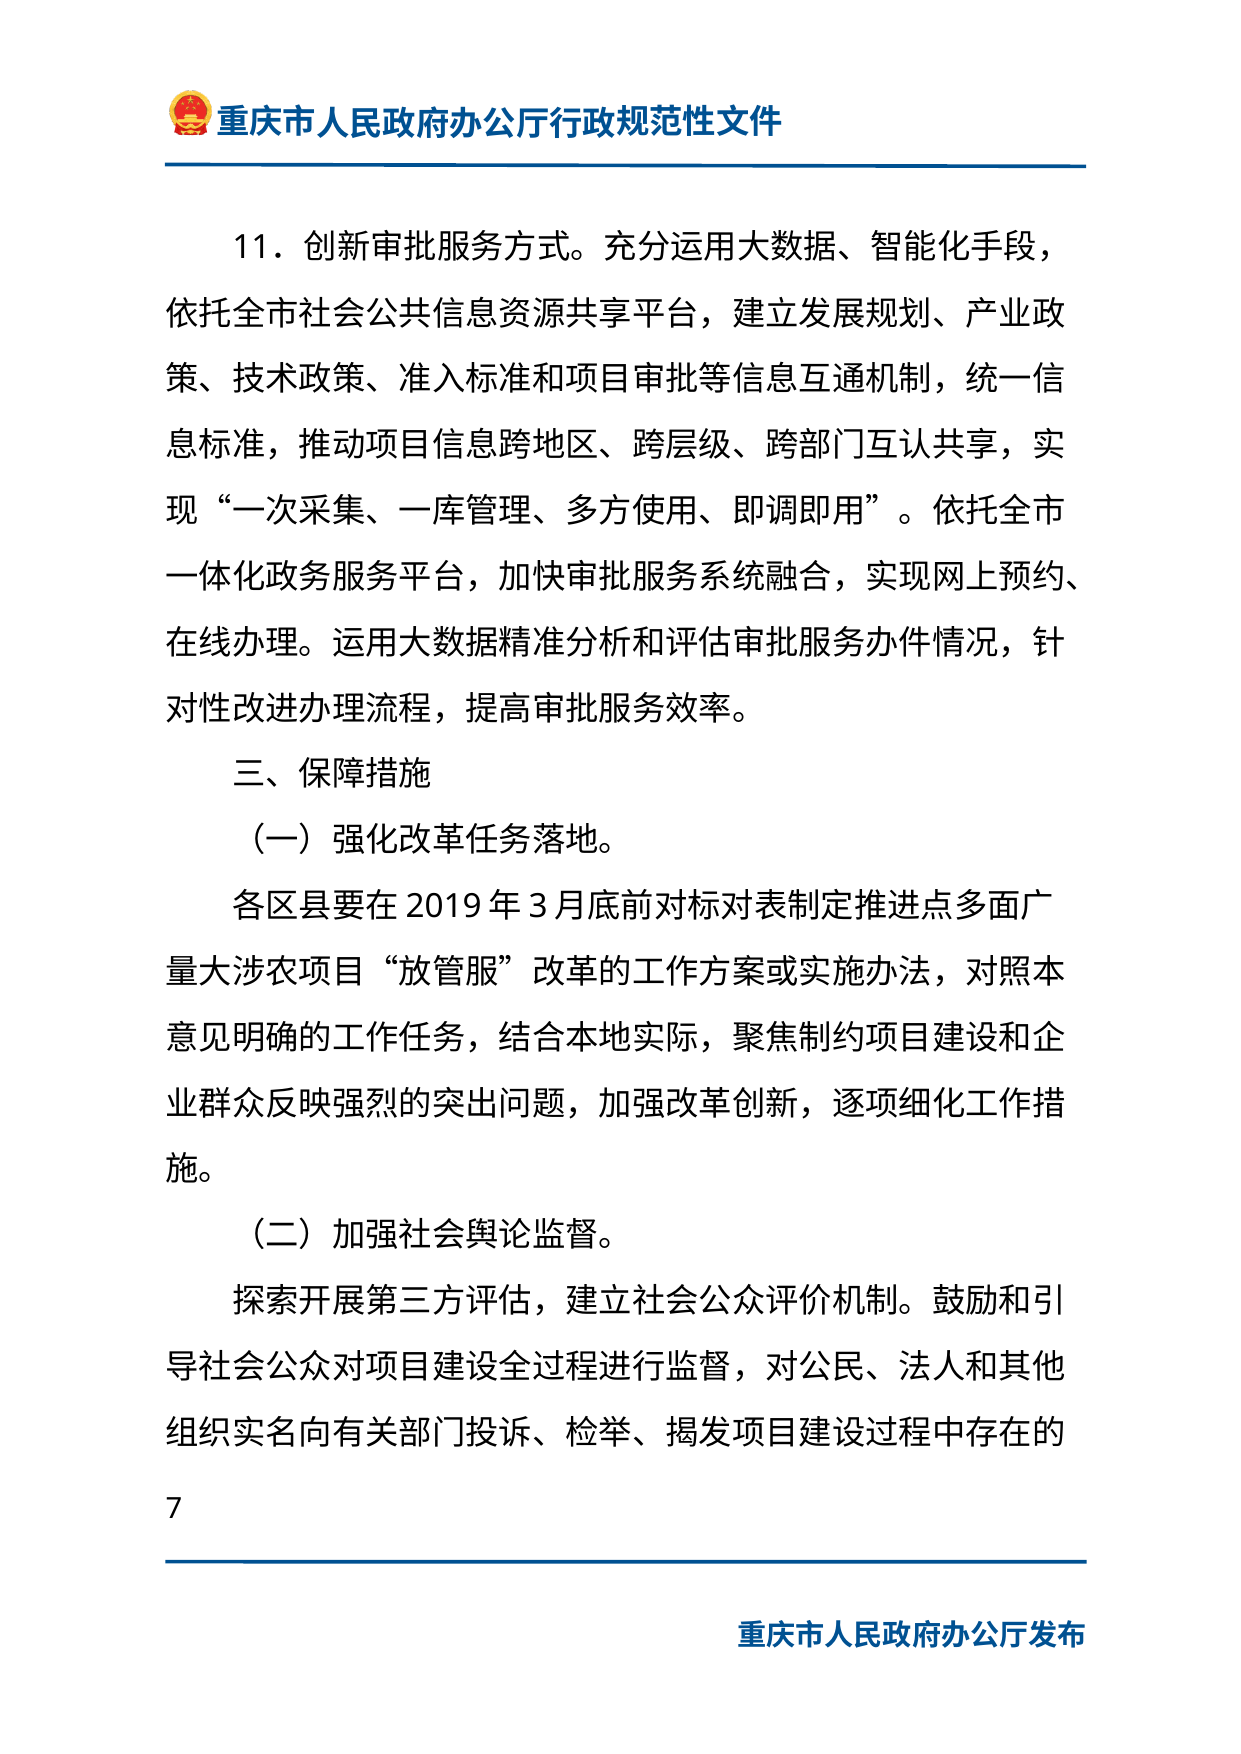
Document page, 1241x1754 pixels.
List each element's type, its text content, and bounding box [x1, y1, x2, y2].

text 11．创新审批服务方式。充分运用大数据、智能化手段，依托全市社会公共信息资源共享平台，建立发展规划、产业政策、技术政策、准入标准和项目审批等信息互通机制，统一信息标准，推动项目信息跨地区、跨层级、跨部门互认共享，实现“一次采集、一库管理、多方使用、即调即用”。依托全市一体化政务服务平台，加快审批服务系统融合，实现网上预约、在线办理。运用大数据精准分析和评估审批服务办件情况，针对性改进办理流程，提高审批服务效率。 [165, 212, 1087, 738]
picture [165, 88, 216, 139]
text 三、保障措施 [165, 738, 1087, 804]
text 各区县要在2019年3月底前对标对表制定推进点多面广量大涉农项目“放管服”改革的工作方案或实施办法，对照本意见明确的工作任务，结合本地实际，聚焦制约项目建设和企业群众反映强烈的突出问题，加强改革创新，逐项细化工作措施。 [165, 870, 1087, 1199]
text （一）强化改革任务落地。 [165, 804, 1087, 870]
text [165, 1265, 1087, 1462]
text （二）加强社会舆论监督。 [165, 1199, 1087, 1265]
